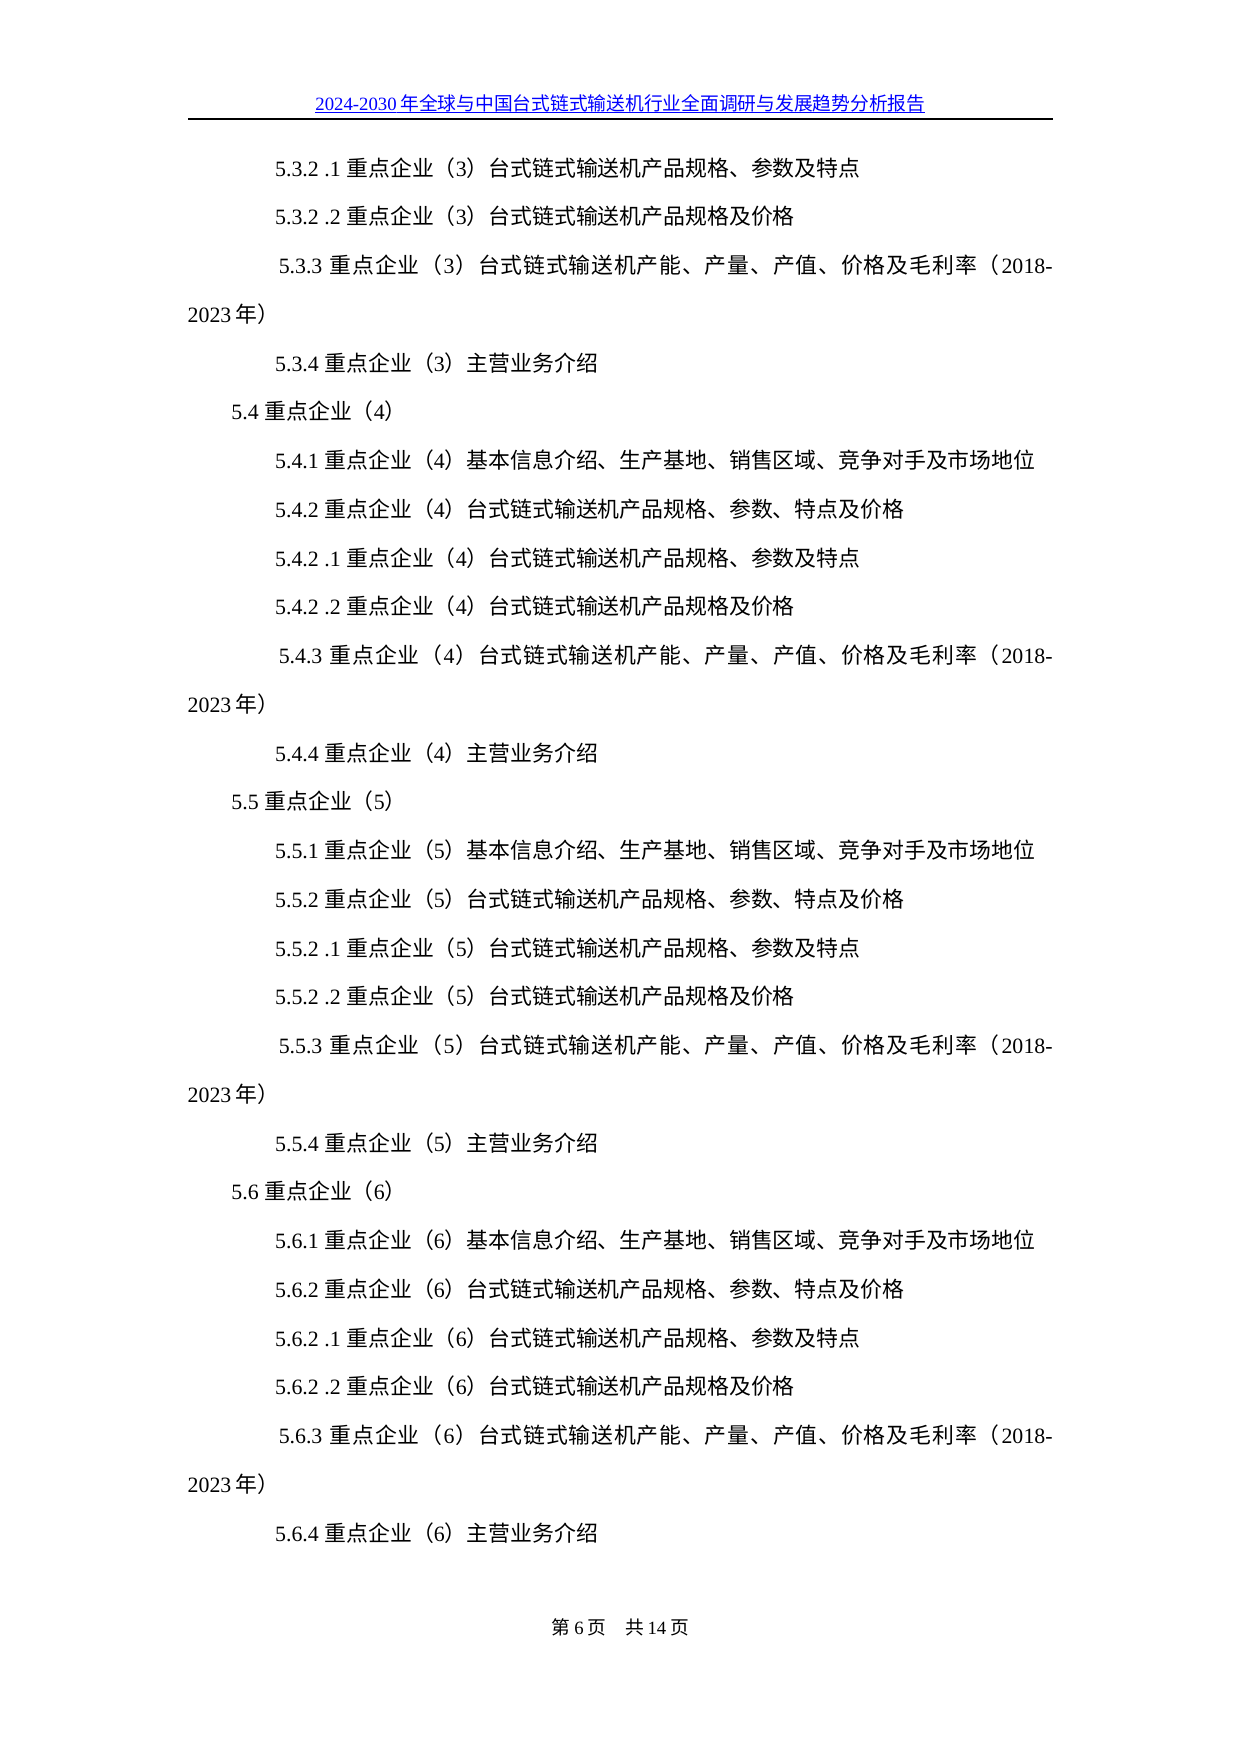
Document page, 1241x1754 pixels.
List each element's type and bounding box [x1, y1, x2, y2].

text [187, 150, 1053, 1548]
